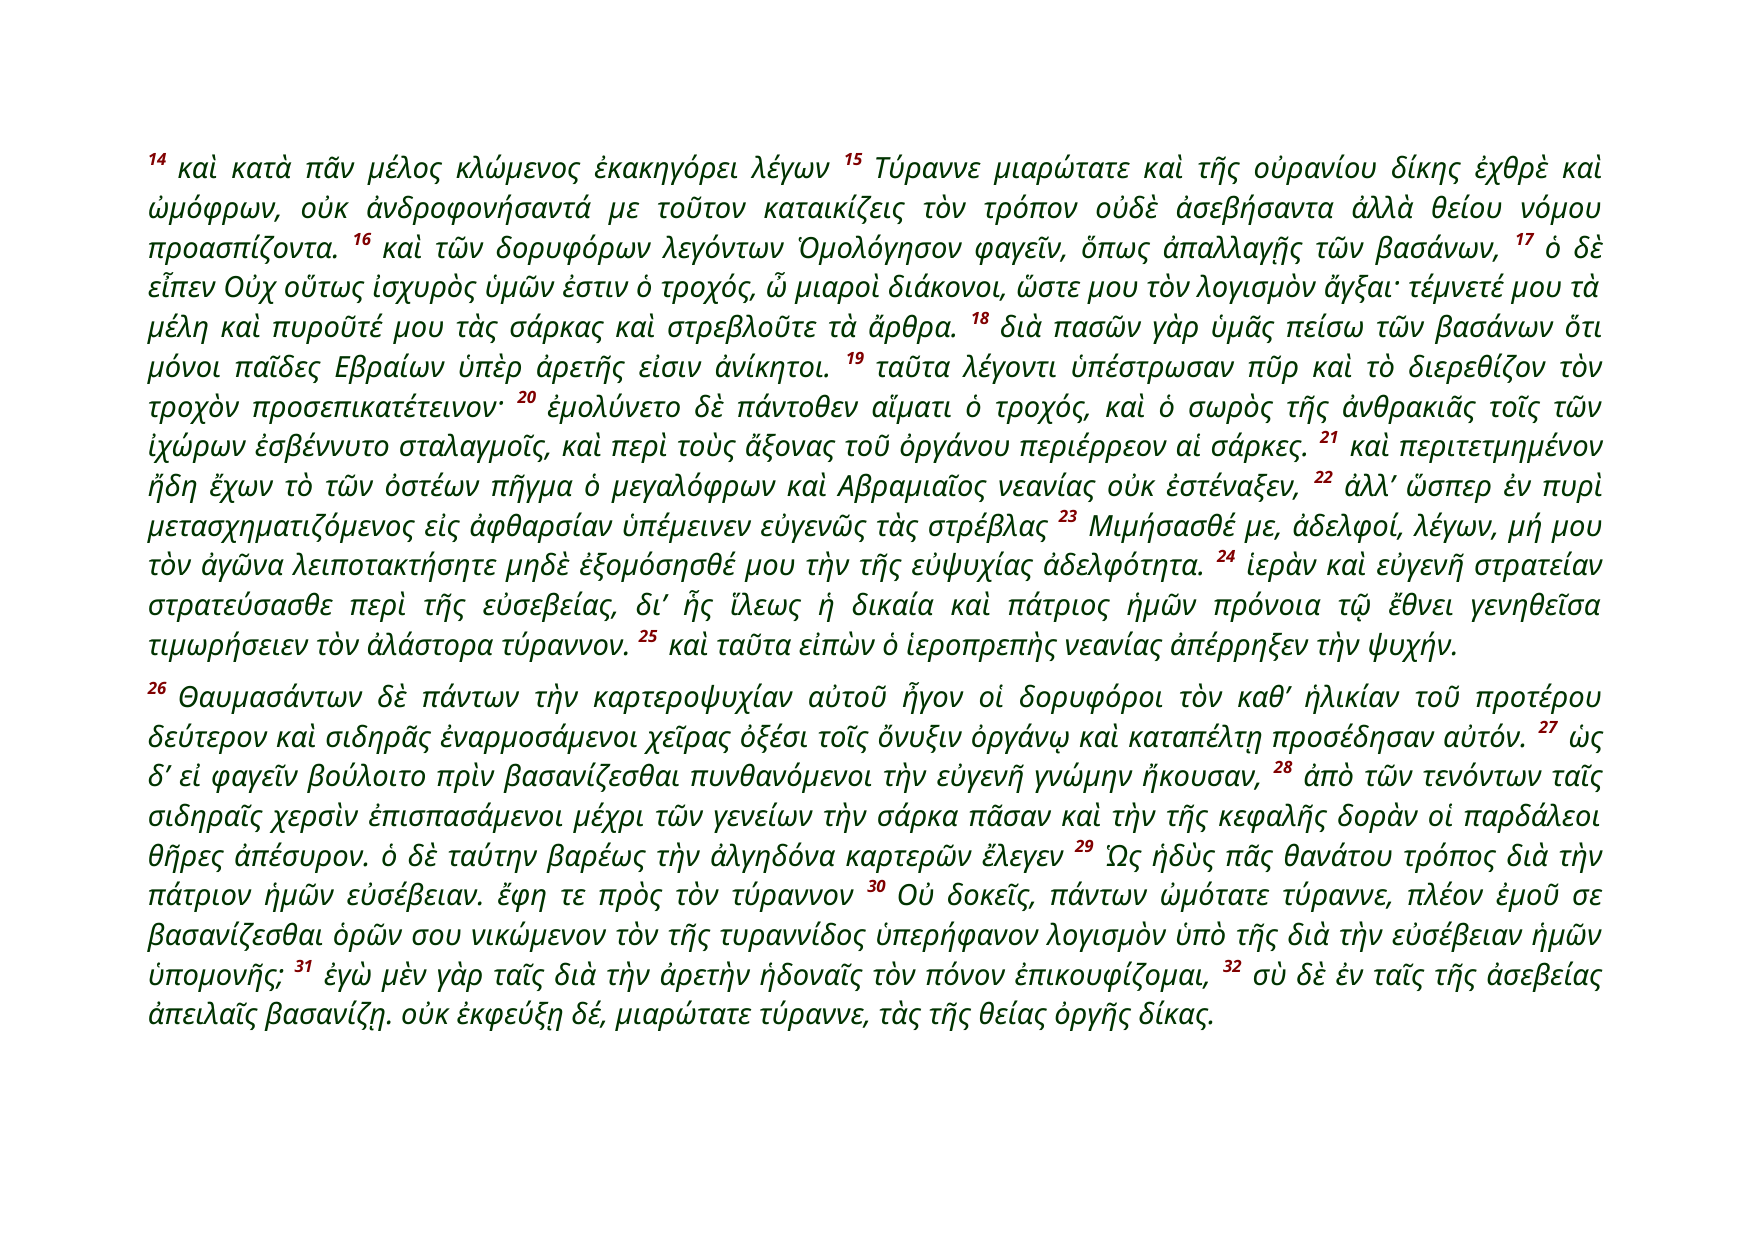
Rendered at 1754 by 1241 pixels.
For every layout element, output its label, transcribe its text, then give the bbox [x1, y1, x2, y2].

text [148, 148, 1606, 664]
text 26 Θαυμασάντων δὲ πάντων τὴν καρτεροψυχίαν αὐτοῦ ἦγον οἱ δορυφόροι τὸν καθ’ ἡλικίαν τοῦ προτέρου δεύτερον καὶ σιδηρᾶς ἐναρμοσάμενοι χεῖρας ὀξέσι τοῖς ὄνυξιν ὀργάνῳ καὶ καταπέλτῃ προσέδησαν αὐτόν. 27 ὡς δ’ εἰ φαγεῖν βούλοιτο πρὶν βασανίζεσθαι πυνθανόμενοι τὴν εὐγενῆ γνώμην ἤκουσαν, 28 ἀπὸ τῶν τενόντων ταῖς σιδηραῖς χερσὶν ἐπισπασάμενοι μέχρι τῶν γενείων τὴν σάρκα πᾶσαν καὶ τὴν τῆς κεφαλῆς δορὰν οἱ παρδάλεοι θῆρες ἀπέσυρον. ὁ δὲ ταύτην βαρέως τὴν ἀλγηδόνα καρτερῶν ἔλεγεν 29 Ὡς ἡδὺς πᾶς θανάτου τρόπος διὰ τὴν πάτριον ἡμῶν εὐσέβειαν. ἔφη τε πρὸς τὸν τύραννον 30 Οὐ δοκεῖς, πάντων ὠμότατε τύραννε, πλέον ἐμοῦ σε βασανίζεσθαι ὁρῶν σου νικώμενον τὸν τῆς τυραννίδος ὑπερήφανον λογισμὸν ὑπὸ τῆς διὰ τὴν εὐσέβειαν ἡμῶν ὑπομονῆς; 31 ἐγὼ μὲν γὰρ ταῖς διὰ τὴν ἀρετὴν ἡδοναῖς τὸν πόνον ἐπικουφίζομαι, 32 σὺ δὲ ἐν ταῖς τῆς ἀσεβείας ἀπειλαῖς βασανίζῃ. οὐκ ἐκφεύξῃ δέ, μιαρώτατε τύραννε, τὰς τῆς θείας ὀργῆς δίκας. [148, 676, 1606, 1033]
